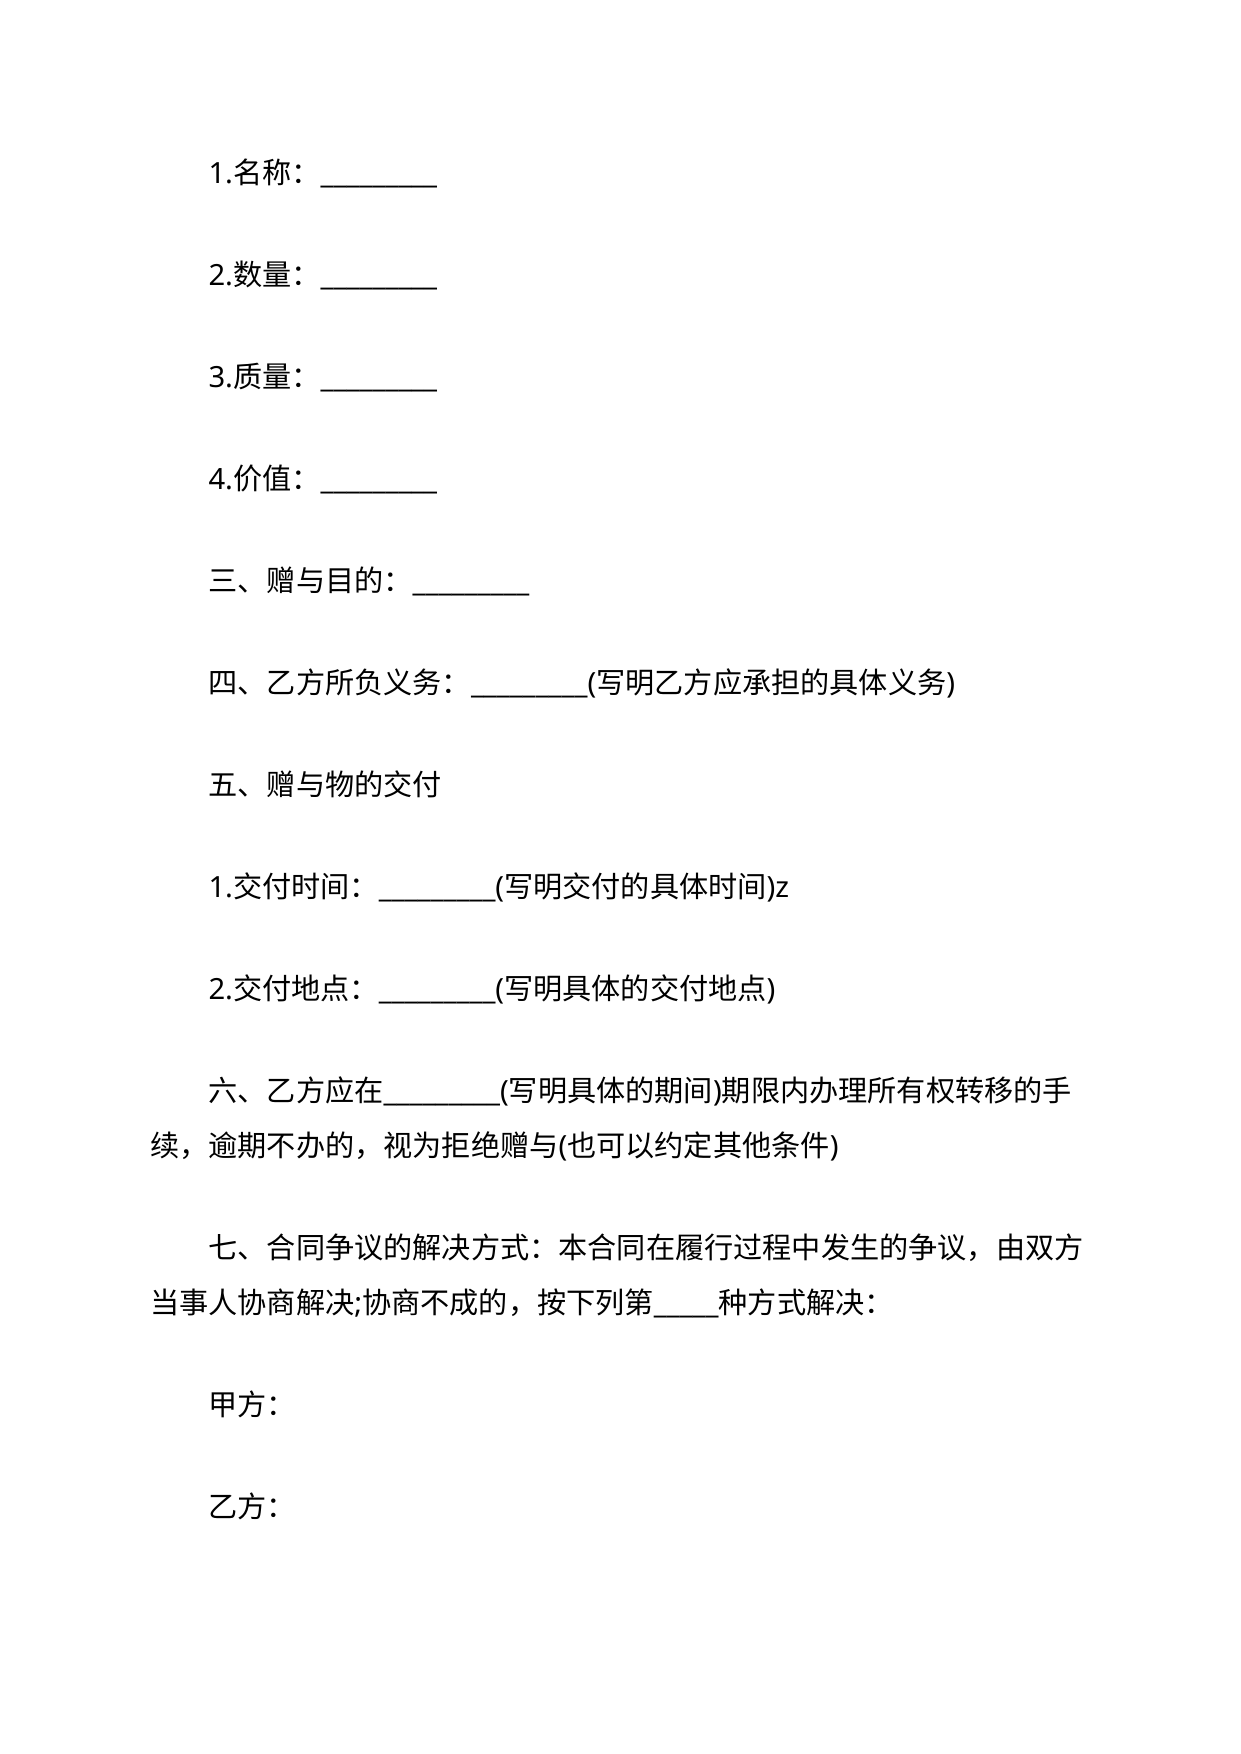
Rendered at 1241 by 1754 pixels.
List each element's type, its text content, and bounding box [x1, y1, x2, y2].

text 甲方： [150, 1381, 1090, 1424]
text 1.名称：_________ [150, 150, 1090, 192]
text 乙方： [150, 1483, 1090, 1526]
text 七、合同争议的解决方式：本合同在履行过程中发生的争议，由双方当事人协商解决;协商不成的，按下列第_____种方式解决： [150, 1224, 1090, 1322]
text 六、乙方应在_________(写明具体的期间)期限内办理所有权转移的手续，逾期不办的，视为拒绝赠与(也可以约定其他条件) [150, 1068, 1090, 1165]
text 4.价值：_________ [150, 456, 1090, 498]
text 2.数量：_________ [150, 252, 1090, 294]
text 四、乙方所负义务：_________(写明乙方应承担的具体义务) [150, 660, 1090, 702]
text 三、赠与目的：_________ [150, 558, 1090, 600]
text 1.交付时间：_________(写明交付的具体时间)z [150, 864, 1090, 906]
text 3.质量：_________ [150, 354, 1090, 396]
text 五、赠与物的交付 [150, 762, 1090, 804]
text 2.交付地点：_________(写明具体的交付地点) [150, 966, 1090, 1008]
